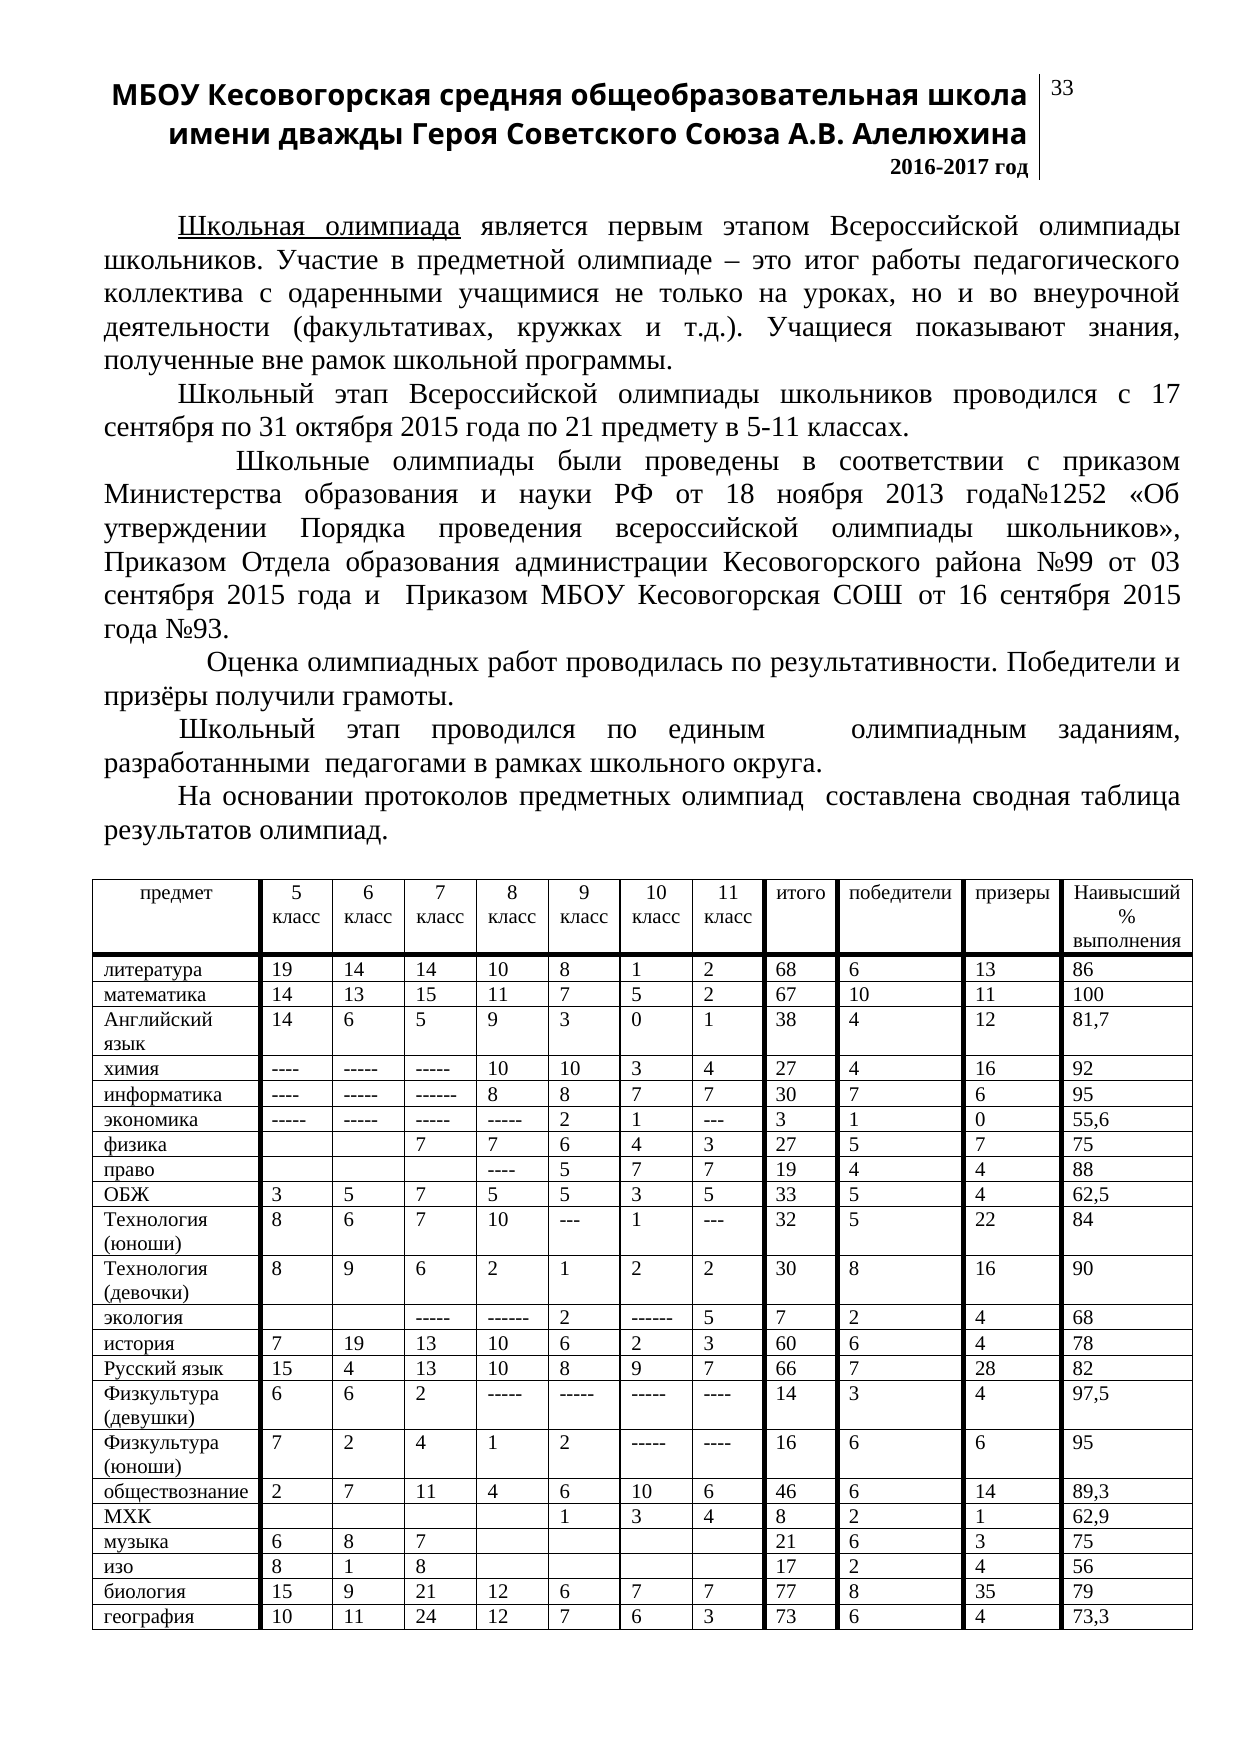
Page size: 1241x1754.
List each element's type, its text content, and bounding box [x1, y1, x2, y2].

table_cell 3 [693, 1132, 762, 1156]
table_cell ------ [621, 1305, 692, 1329]
table_cell 55,6 [1064, 1107, 1192, 1131]
table_cell ----- [263, 1107, 332, 1131]
table_cell [263, 1305, 332, 1329]
table_cell 95 [1064, 1430, 1192, 1478]
table_cell [693, 1554, 762, 1578]
table_cell 4 [966, 1605, 1059, 1628]
table_cell ----- [477, 1381, 548, 1429]
table_cell 5 [840, 1132, 961, 1156]
table_cell 92 [1064, 1056, 1192, 1080]
table_cell [477, 1554, 548, 1578]
table_cell 8 [767, 1504, 835, 1528]
table_cell 7 [693, 1356, 762, 1379]
table_cell 10 [549, 1056, 619, 1080]
table_cell 4 [477, 1479, 548, 1503]
table_cell информатика [93, 1081, 258, 1106]
table_cell 4 [693, 1056, 762, 1080]
table_cell 62,9 [1064, 1504, 1192, 1528]
table_cell 5 [840, 1182, 961, 1206]
table_cell 16 [767, 1430, 835, 1478]
table_cell [621, 1554, 692, 1578]
table_cell 81,7 [1064, 1007, 1192, 1055]
table_cell 10 [621, 1479, 692, 1503]
table_cell 10 [477, 1356, 548, 1379]
table_cell 84 [1064, 1207, 1192, 1255]
table_cell 10 [477, 1056, 548, 1080]
table_cell математика [93, 982, 258, 1006]
table_cell ОБЖ [93, 1182, 258, 1206]
table_cell 2 [333, 1430, 404, 1478]
table_cell [263, 1157, 332, 1181]
table_cell 24 [405, 1605, 476, 1628]
table_cell Технология (девочки) [93, 1256, 258, 1304]
table_cell 7 [840, 1081, 961, 1106]
table_cell 4 [966, 1554, 1059, 1578]
table_cell 7 [621, 1579, 692, 1603]
table_cell 5 [405, 1007, 476, 1055]
table_cell 6 [333, 1007, 404, 1055]
table_cell 2 [693, 957, 762, 981]
table_cell 7 [263, 1430, 332, 1478]
text Школьные олимпиады были проведены в соответствии с приказом Министерства образования и науки РФ от 18 ноября 2013 года№1252 «Об утверждении Порядка проведения всероссийской олимпиады школьников», Приказом Отдела образования администрации Кесовогорского района №99 от 03 сентября 2015 года и Приказом МБОУ Кесовогорская СОШ от 16 сентября 2015 года №93. [103, 443, 1181, 644]
table_cell Технология (юноши) [93, 1207, 258, 1255]
table_cell 11 [966, 982, 1059, 1006]
table_cell 21 [767, 1529, 835, 1553]
table_cell [263, 1132, 332, 1156]
text На основании протоколов предметных олимпиад составлена сводная таблица результатов олимпиад. [103, 778, 1181, 846]
table_cell 2 [840, 1554, 961, 1578]
table_cell 95 [1064, 1081, 1192, 1106]
table_cell ----- [549, 1381, 619, 1429]
table_cell [549, 1554, 619, 1578]
table_cell 11 [477, 982, 548, 1006]
table_cell 73 [767, 1605, 835, 1628]
table_cell 75 [1064, 1132, 1192, 1156]
table_cell 3 [621, 1504, 692, 1528]
table_cell 19 [333, 1330, 404, 1354]
table_cell 10 [477, 1330, 548, 1354]
table_cell 15 [405, 982, 476, 1006]
table_cell 2 [840, 1305, 961, 1329]
table_cell 3 [767, 1107, 835, 1131]
table_cell 1 [477, 1430, 548, 1478]
table_cell 22 [966, 1207, 1059, 1255]
table_cell 6 [333, 1207, 404, 1255]
table_cell 2 [693, 1256, 762, 1304]
table_cell 7 [549, 982, 619, 1006]
table_cell 14 [263, 982, 332, 1006]
table_cell 5 [333, 1182, 404, 1206]
table_cell музыка [93, 1529, 258, 1553]
table_cell ------ [405, 1081, 476, 1106]
table_cell 33 [767, 1182, 835, 1206]
table_cell ----- [621, 1381, 692, 1429]
table_cell ----- [333, 1107, 404, 1131]
table_header 10 класс [621, 880, 692, 952]
table_cell 3 [549, 1007, 619, 1055]
table_cell 6 [840, 1605, 961, 1628]
table_cell 8 [840, 1256, 961, 1304]
table_cell --- [693, 1107, 762, 1131]
table_cell 8 [333, 1529, 404, 1553]
table_cell 9 [621, 1356, 692, 1379]
table_cell 5 [840, 1207, 961, 1255]
table_cell 7 [966, 1132, 1059, 1156]
table_cell 14 [767, 1381, 835, 1429]
table_cell 6 [549, 1132, 619, 1156]
table_cell 7 [477, 1132, 548, 1156]
table_cell 1 [549, 1504, 619, 1528]
table_cell 4 [621, 1132, 692, 1156]
table_cell 5 [621, 982, 692, 1006]
text Школьный этап Всероссийской олимпиады школьников проводился с 17 сентября по 31 октября 2015 года по 21 предмету в 5-11 классах. [103, 376, 1181, 443]
table_cell 6 [549, 1479, 619, 1503]
table_cell 0 [621, 1007, 692, 1055]
table_cell 1 [333, 1554, 404, 1578]
table_cell 16 [966, 1056, 1059, 1080]
table_cell 13 [405, 1356, 476, 1379]
table_cell география [93, 1605, 258, 1628]
table_cell [333, 1504, 404, 1528]
table_cell 27 [767, 1132, 835, 1156]
table_cell 4 [840, 1056, 961, 1080]
table_cell 4 [840, 1157, 961, 1181]
table_cell ---- [693, 1381, 762, 1429]
table_cell 78 [1064, 1330, 1192, 1354]
table_cell 11 [405, 1479, 476, 1503]
table_cell 7 [693, 1081, 762, 1106]
table_cell ----- [333, 1056, 404, 1080]
table_cell 28 [966, 1356, 1059, 1379]
table_cell 6 [840, 957, 961, 981]
table_cell 4 [966, 1182, 1059, 1206]
table_cell 86 [1064, 957, 1192, 981]
table_cell 4 [405, 1430, 476, 1478]
table_cell 2 [621, 1330, 692, 1354]
table_cell 8 [549, 957, 619, 981]
table_cell 19 [767, 1157, 835, 1181]
table_header призеры [966, 880, 1059, 952]
table_cell 7 [693, 1157, 762, 1181]
table_cell 12 [477, 1605, 548, 1628]
table_cell 6 [621, 1605, 692, 1628]
table_cell 1 [693, 1007, 762, 1055]
table_cell 7 [263, 1330, 332, 1354]
table_cell [405, 1504, 476, 1528]
table_cell 75 [1064, 1529, 1192, 1553]
table_cell 8 [477, 1081, 548, 1106]
table_header 6 класс [333, 880, 404, 952]
table_cell 3 [693, 1330, 762, 1354]
text Школьная олимпиада является первым этапом Всероссийской олимпиады школьников. Участие в предметной олимпиаде – это итог работы педагогического коллектива с одаренными учащимися не только на уроках, но и во внеурочной деятельности (факультативах, кружках и т.д.). Учащиеся показывают знания, полученные вне рамок школьной программы. [103, 208, 1181, 376]
table_cell 7 [621, 1157, 692, 1181]
table_cell 6 [263, 1529, 332, 1553]
table_cell ----- [477, 1107, 548, 1131]
table_cell 4 [693, 1504, 762, 1528]
table_cell 88 [1064, 1157, 1192, 1181]
table_cell 46 [767, 1479, 835, 1503]
table_cell 15 [263, 1579, 332, 1603]
table_cell 12 [477, 1579, 548, 1603]
table_cell 32 [767, 1207, 835, 1255]
table_header 5 класс [263, 880, 332, 952]
table_cell 7 [405, 1207, 476, 1255]
table_cell 15 [263, 1356, 332, 1379]
table_cell 2 [549, 1107, 619, 1131]
table_cell 1 [621, 1107, 692, 1131]
table_cell 3 [263, 1182, 332, 1206]
table_cell [333, 1305, 404, 1329]
table_cell ---- [693, 1430, 762, 1478]
table_cell ---- [263, 1056, 332, 1080]
table_cell 38 [767, 1007, 835, 1055]
table_cell 5 [693, 1182, 762, 1206]
table_cell 8 [405, 1554, 476, 1578]
table_cell 8 [840, 1579, 961, 1603]
table_cell история [93, 1330, 258, 1354]
table_cell 9 [477, 1007, 548, 1055]
table_cell ----- [405, 1305, 476, 1329]
table_cell Физкультура (девушки) [93, 1381, 258, 1429]
table_cell 10 [477, 1207, 548, 1255]
table_cell 14 [263, 1007, 332, 1055]
table_cell 5 [693, 1305, 762, 1329]
table_cell 13 [405, 1330, 476, 1354]
table_cell 7 [405, 1132, 476, 1156]
table_cell 6 [840, 1529, 961, 1553]
table_cell [263, 1504, 332, 1528]
table_cell 68 [1064, 1305, 1192, 1329]
table_cell ----- [405, 1056, 476, 1080]
table_cell 66 [767, 1356, 835, 1379]
table_cell 4 [966, 1330, 1059, 1354]
table_cell 6 [840, 1479, 961, 1503]
table_cell 2 [549, 1305, 619, 1329]
table_cell 3 [621, 1056, 692, 1080]
table_cell 7 [405, 1182, 476, 1206]
table_cell 6 [840, 1330, 961, 1354]
table_cell ---- [477, 1157, 548, 1181]
text Школьный этап проводился по единым олимпиадным заданиям, разработанными педагогами в рамках школьного округа. [103, 711, 1181, 778]
table_cell ------ [477, 1305, 548, 1329]
table_cell 30 [767, 1081, 835, 1106]
table_cell 21 [405, 1579, 476, 1603]
table_cell 5 [549, 1182, 619, 1206]
table_cell 13 [966, 957, 1059, 981]
table_cell 100 [1064, 982, 1192, 1006]
table_cell экология [93, 1305, 258, 1329]
table_cell 27 [767, 1056, 835, 1080]
table_cell Русский язык [93, 1356, 258, 1379]
table_cell [477, 1529, 548, 1553]
table_cell 89,3 [1064, 1479, 1192, 1503]
table_cell 19 [263, 957, 332, 981]
table_cell 73,3 [1064, 1605, 1192, 1628]
table_cell 3 [840, 1381, 961, 1429]
table_cell право [93, 1157, 258, 1181]
table_cell биология [93, 1579, 258, 1603]
table_cell 6 [840, 1430, 961, 1478]
table_header 9 класс [549, 880, 619, 952]
table_cell 6 [333, 1381, 404, 1429]
table_cell 6 [549, 1579, 619, 1603]
table_cell 7 [693, 1579, 762, 1603]
table_cell 56 [1064, 1554, 1192, 1578]
table_cell 1 [621, 1207, 692, 1255]
table_cell 3 [693, 1605, 762, 1628]
table_cell 1 [549, 1256, 619, 1304]
table_header 11 класс [693, 880, 762, 952]
table_cell ----- [333, 1081, 404, 1106]
table_cell обществознание [93, 1479, 258, 1503]
table_cell 13 [333, 982, 404, 1006]
table_cell --- [549, 1207, 619, 1255]
table_cell 3 [621, 1182, 692, 1206]
table_cell 2 [405, 1381, 476, 1429]
table_cell 9 [333, 1256, 404, 1304]
table_cell 6 [549, 1330, 619, 1354]
table_cell 67 [767, 982, 835, 1006]
table_cell 2 [477, 1256, 548, 1304]
table_cell 77 [767, 1579, 835, 1603]
table_header предмет [93, 880, 258, 952]
table_cell 6 [263, 1381, 332, 1429]
table_cell ----- [405, 1107, 476, 1131]
table_cell 8 [549, 1356, 619, 1379]
table_cell Физкультура (юноши) [93, 1430, 258, 1478]
table_cell [333, 1157, 404, 1181]
table_cell 6 [966, 1430, 1059, 1478]
table_cell 7 [333, 1479, 404, 1503]
table_cell 60 [767, 1330, 835, 1354]
table_cell [693, 1529, 762, 1553]
table_cell 10 [263, 1605, 332, 1628]
table_cell [621, 1529, 692, 1553]
table_cell 4 [840, 1007, 961, 1055]
table_cell 68 [767, 957, 835, 981]
table_cell 3 [966, 1529, 1059, 1553]
table_cell 7 [767, 1305, 835, 1329]
table_cell 2 [263, 1479, 332, 1503]
table_cell литература [93, 957, 258, 981]
table_cell 12 [966, 1007, 1059, 1055]
table_cell 1 [621, 957, 692, 981]
table_cell 10 [840, 982, 961, 1006]
table_cell [405, 1157, 476, 1181]
table_cell 4 [333, 1356, 404, 1379]
table_cell 14 [966, 1479, 1059, 1503]
table_cell 2 [840, 1504, 961, 1528]
table_cell 1 [840, 1107, 961, 1131]
table_cell 6 [966, 1081, 1059, 1106]
table_cell 8 [263, 1207, 332, 1255]
table_cell 11 [333, 1605, 404, 1628]
table_cell 14 [405, 957, 476, 981]
table_cell физика [93, 1132, 258, 1156]
table_cell 4 [966, 1381, 1059, 1429]
table_cell 8 [263, 1554, 332, 1578]
table_cell 7 [621, 1081, 692, 1106]
table_cell МХК [93, 1504, 258, 1528]
table_cell 7 [405, 1529, 476, 1553]
table_cell [333, 1132, 404, 1156]
table_cell 5 [477, 1182, 548, 1206]
table_cell [549, 1529, 619, 1553]
table_cell 8 [263, 1256, 332, 1304]
table_cell 6 [693, 1479, 762, 1503]
table_cell 2 [621, 1256, 692, 1304]
table_cell 10 [477, 957, 548, 981]
table_cell 7 [840, 1356, 961, 1379]
table_cell изо [93, 1554, 258, 1578]
table_cell 16 [966, 1256, 1059, 1304]
table_cell 82 [1064, 1356, 1192, 1379]
table_header победители [840, 880, 961, 952]
table_cell экономика [93, 1107, 258, 1131]
table_cell 1 [966, 1504, 1059, 1528]
table_header 7 класс [405, 880, 476, 952]
table_cell 9 [333, 1579, 404, 1603]
table_cell 7 [549, 1605, 619, 1628]
table_cell ---- [263, 1081, 332, 1106]
table_header Наивысший % выполнения [1064, 880, 1192, 952]
table_cell 14 [333, 957, 404, 981]
table_header 8 класс [477, 880, 548, 952]
table_header итого [767, 880, 835, 952]
table_cell 17 [767, 1554, 835, 1578]
table_cell 0 [966, 1107, 1059, 1131]
table_cell 8 [549, 1081, 619, 1106]
table_cell 4 [966, 1305, 1059, 1329]
text Оценка олимпиадных работ проводилась по результативности. Победители и призёры получили грамоты. [103, 644, 1181, 711]
table_cell [477, 1504, 548, 1528]
table_cell 2 [693, 982, 762, 1006]
table_cell 90 [1064, 1256, 1192, 1304]
table_cell 6 [405, 1256, 476, 1304]
table_cell 35 [966, 1579, 1059, 1603]
table_cell 2 [549, 1430, 619, 1478]
table_cell 79 [1064, 1579, 1192, 1603]
table_cell 5 [549, 1157, 619, 1181]
table_cell 62,5 [1064, 1182, 1192, 1206]
table_cell ----- [621, 1430, 692, 1478]
table_cell 30 [767, 1256, 835, 1304]
table_cell --- [693, 1207, 762, 1255]
table_cell 97,5 [1064, 1381, 1192, 1429]
table_cell 4 [966, 1157, 1059, 1181]
table_cell Английский язык [93, 1007, 258, 1055]
table_cell химия [93, 1056, 258, 1080]
